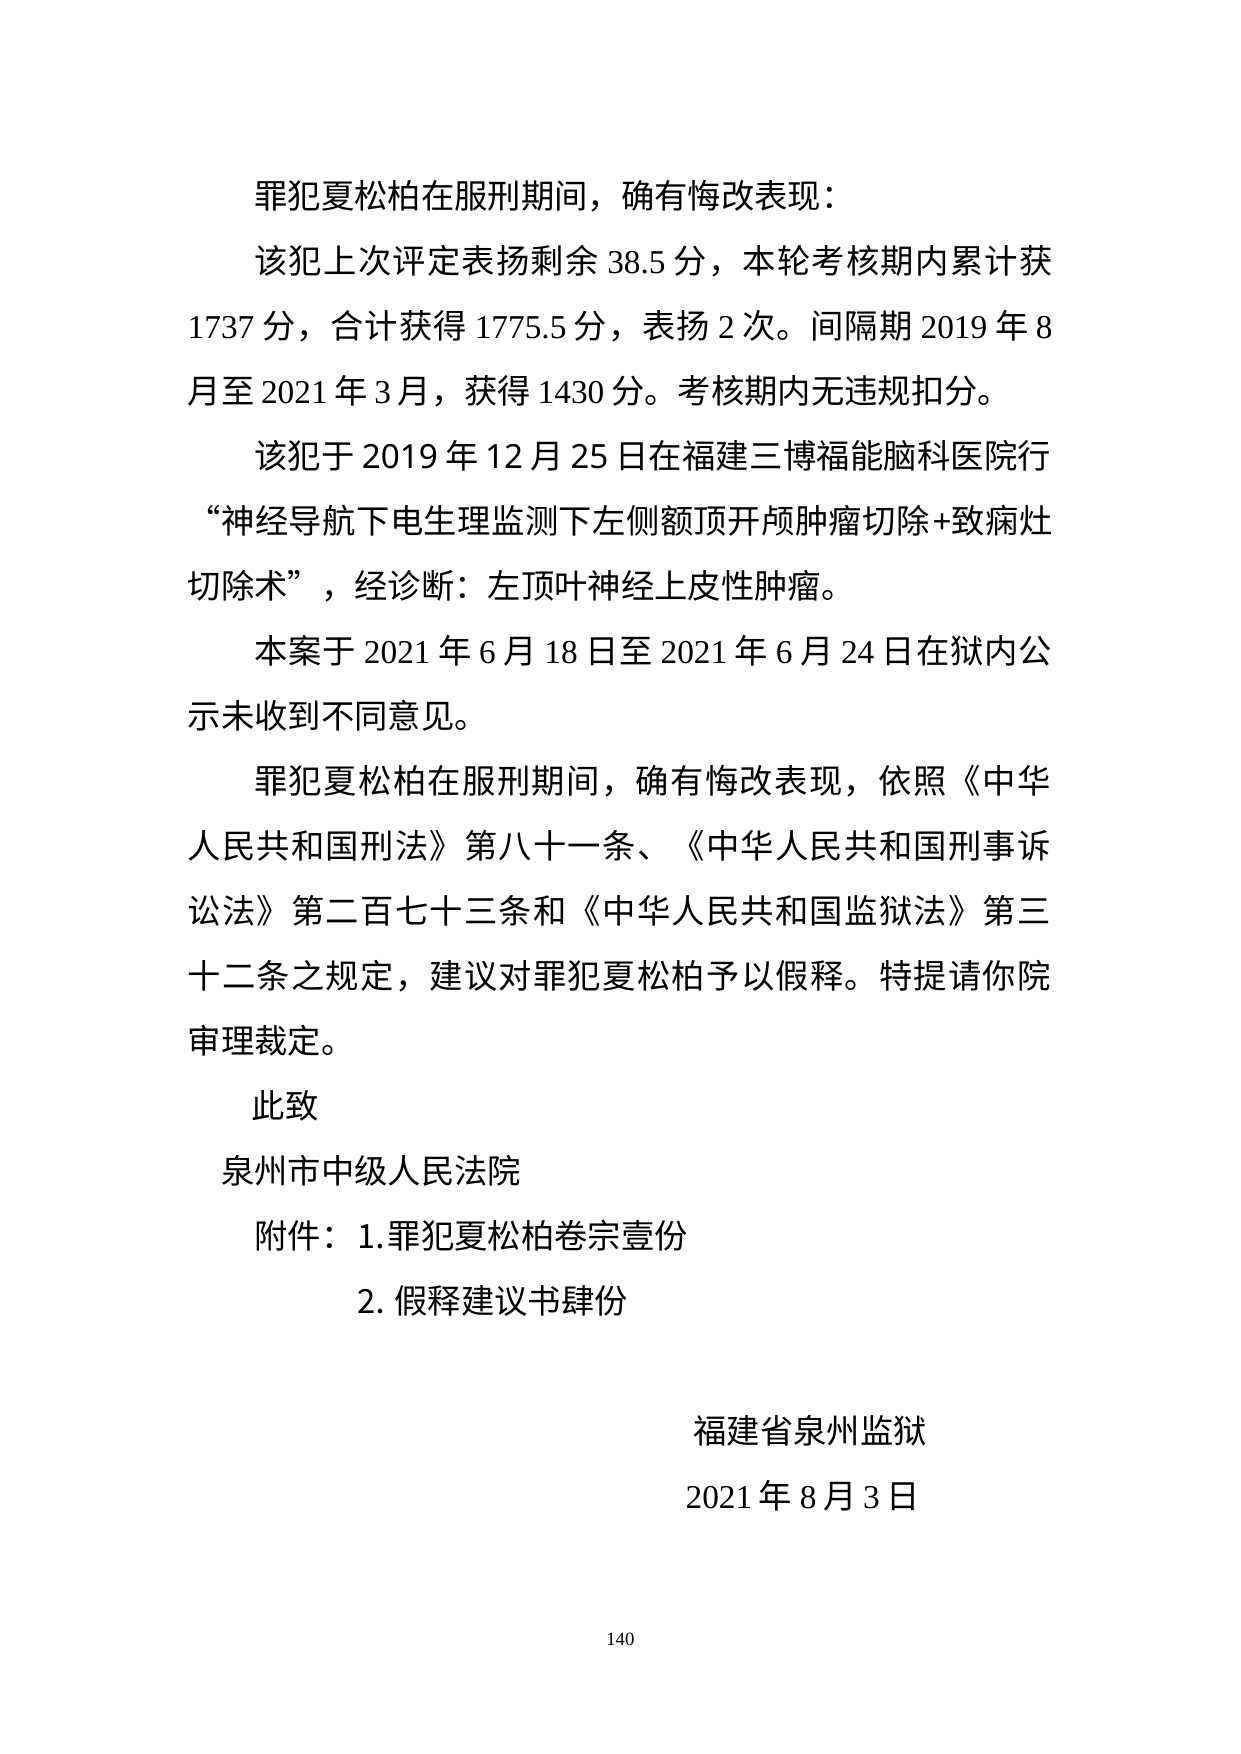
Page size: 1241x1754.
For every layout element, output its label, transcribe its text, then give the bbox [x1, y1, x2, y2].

text 该犯于2019年12月25日在福建三博福能脑科医院行“神经导航下电生理监测下左侧额顶开颅肿瘤切除+致痫灶切除术”，经诊断：左顶叶神经上皮性肿瘤。 [187, 422, 1053, 617]
text 罪犯夏松柏在服刑期间，确有悔改表现： [187, 162, 1053, 227]
text 此致 [187, 1072, 1058, 1137]
text 附件：⒈罪犯夏松柏卷宗壹份 [187, 1202, 1053, 1267]
text 2021年 8月3日 [187, 1462, 919, 1527]
text 本案于2021年6月18日至2021年6月24日在狱内公示未收到不同意见。 [187, 617, 1053, 747]
text 该犯上次评定表扬剩余38.5分，本轮考核期内累计获1737分，合计获得1775.5分，表扬2次。间隔期2019年8月至2021年3月，获得1430分。考核期内无违规扣分。 [187, 227, 1053, 422]
text 泉州市中级人民法院 [187, 1137, 1058, 1202]
text 福建省泉州监狱 [187, 1397, 926, 1462]
text 罪犯夏松柏在服刑期间，确有悔改表现，依照《中华人民共和国刑法》第八十一条、《中华人民共和国刑事诉讼法》第二百七十三条和《中华人民共和国监狱法》第三十二条之规定，建议对罪犯夏松柏予以假释。特提请你院审理裁定。 [187, 747, 1053, 1072]
text ⒉假释建议书肆份 [187, 1267, 1058, 1332]
